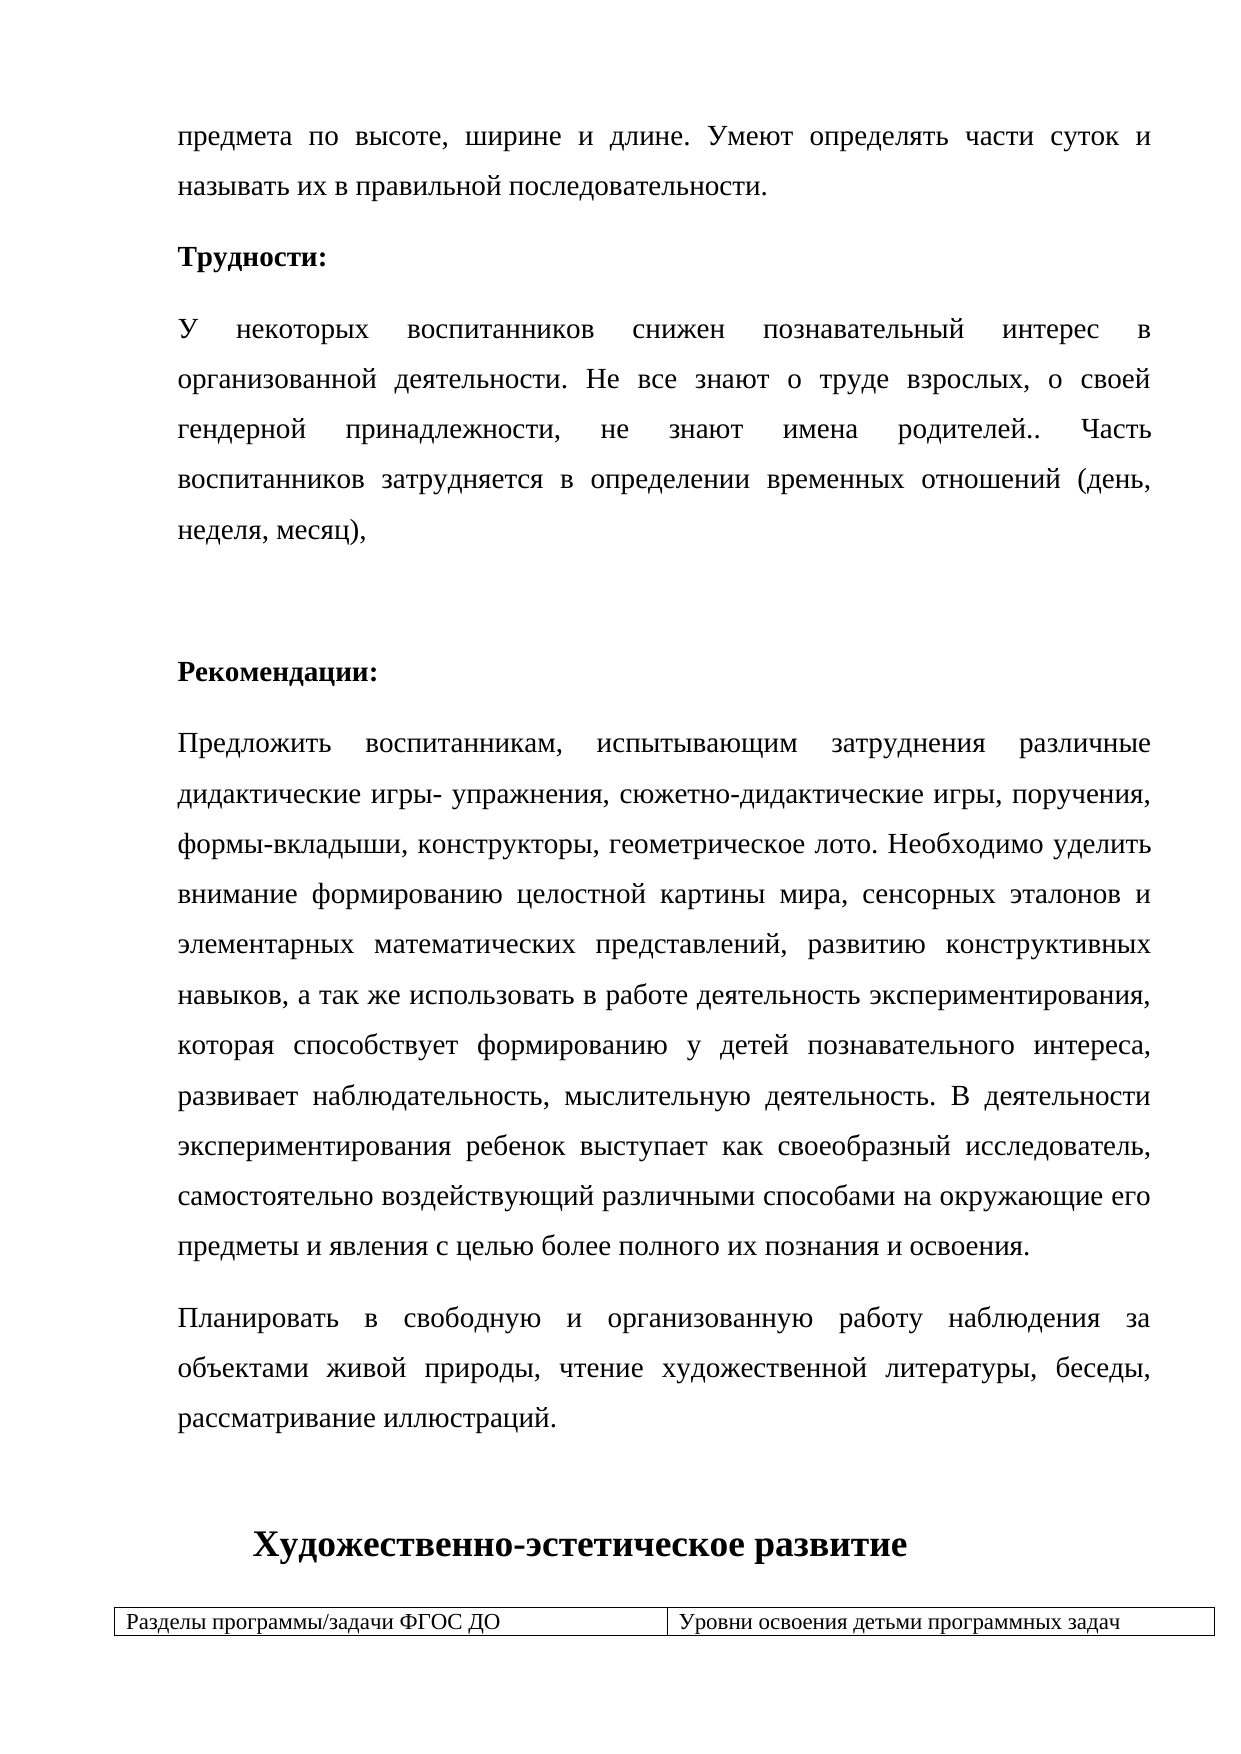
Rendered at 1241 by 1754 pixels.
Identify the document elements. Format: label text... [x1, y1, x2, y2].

list Художественно-эстетическое развитие [252, 1522, 1152, 1565]
text У некоторых воспитанников снижен познавательный интерес в организованной деятельности. Не все знают о труде взрослых, о своей гендерной принадлежности, не знают имена родителей.. Часть воспитанников затрудняется в определении временных отношений (день, неделя, месяц), [177, 311, 1152, 546]
text Трудности: [177, 239, 1152, 273]
text Планировать в свободную и организованную работу наблюдения за объектами живой природы, чтение художественной литературы, беседы, рассматривание иллюстраций. [177, 1300, 1152, 1434]
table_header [115, 1608, 667, 1635]
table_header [668, 1608, 1214, 1635]
text Рекомендации: [177, 654, 1152, 688]
text Предложить воспитанникам, испытывающим затруднения различные дидактические игры- упражнения, сюжетно-дидактические игры, поручения, формы-вкладыши, конструкторы, геометрическое лото. Необходимо уделить внимание формированию целостной картины мира, сенсорных эталонов и элементарных математических представлений, развитию конструктивных навыков, а так же использовать в работе деятельность экспериментирования, которая способствует формированию у детей познавательного интереса, развивает наблюдательность, мыслительную деятельность. В деятельности экспериментирования ребенок выступает как своеобразный исследователь, самостоятельно воздействующий различными способами на окружающие его предметы и явления с целью более полного их познания и освоения. [177, 725, 1152, 1262]
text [177, 118, 1152, 202]
